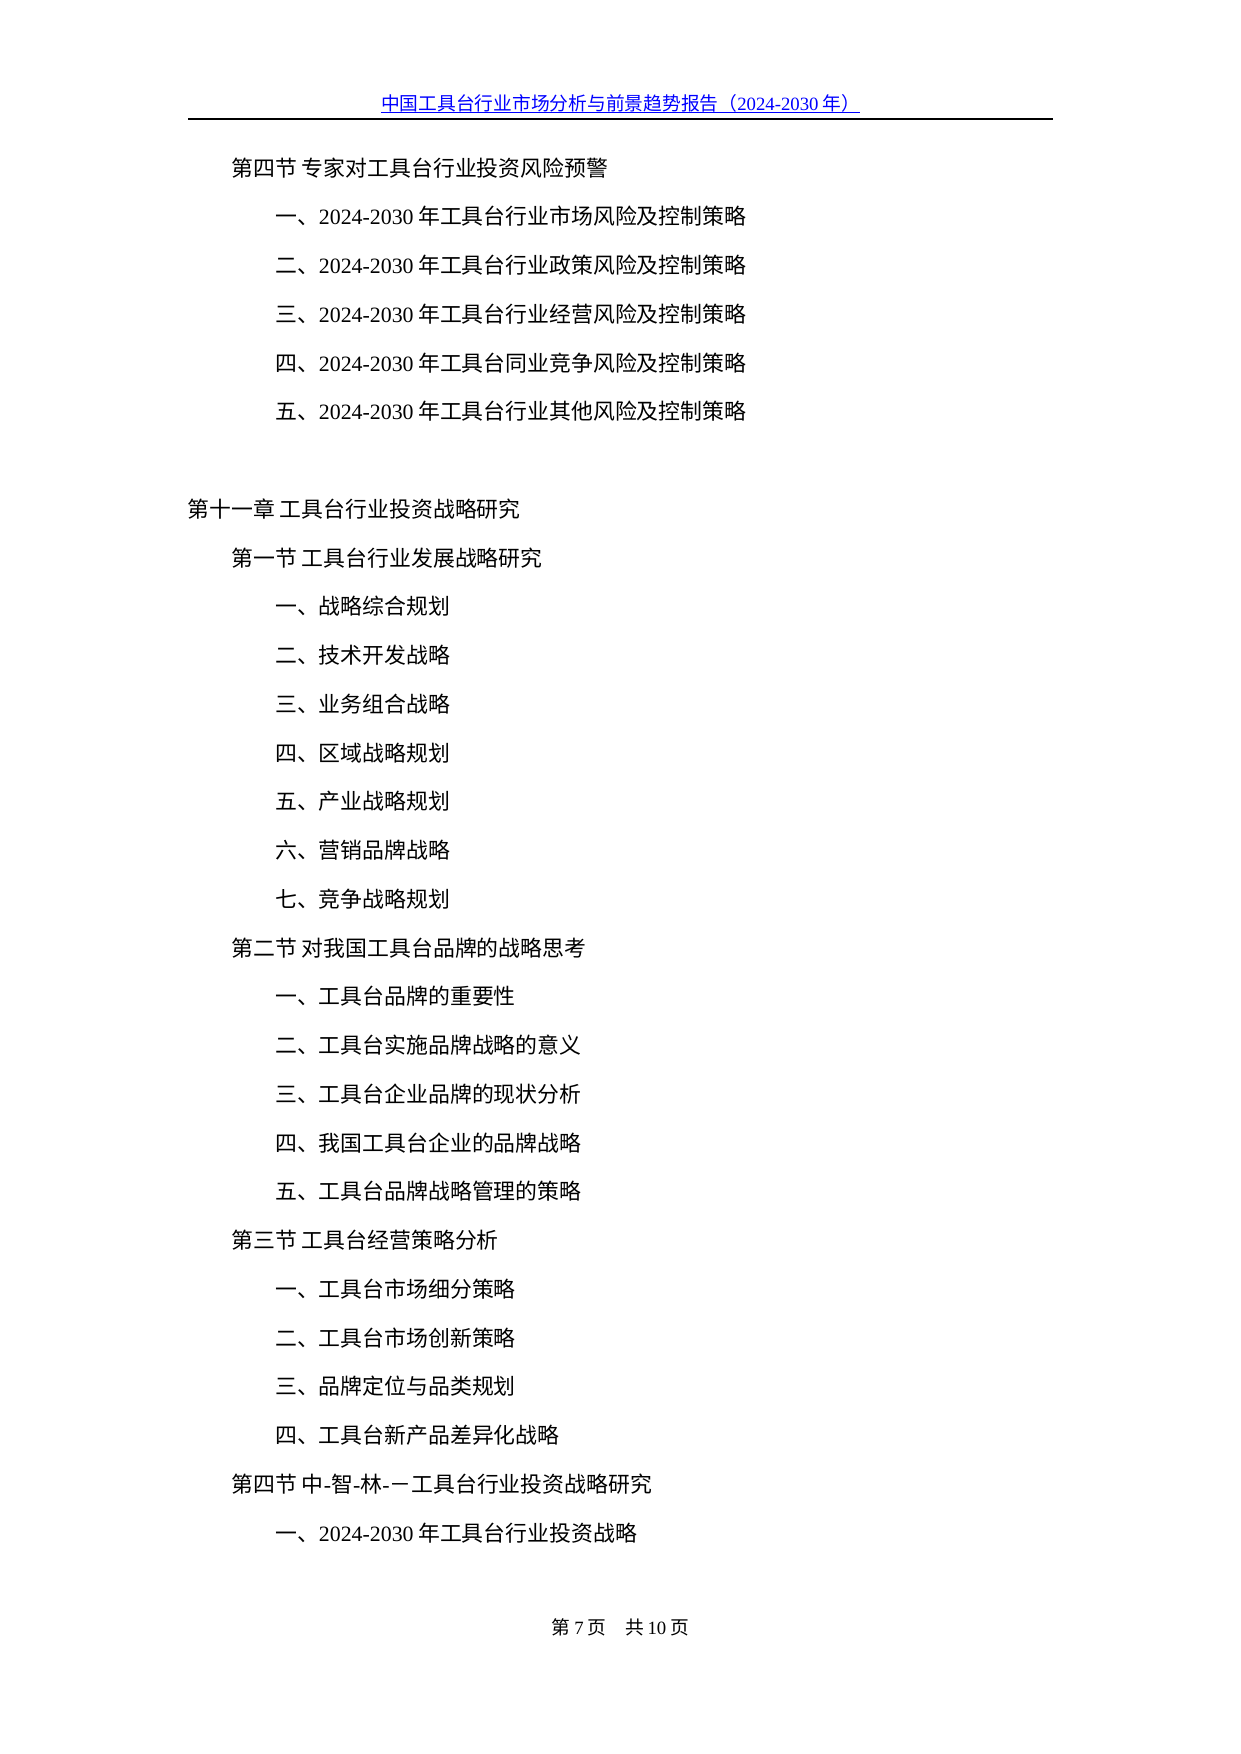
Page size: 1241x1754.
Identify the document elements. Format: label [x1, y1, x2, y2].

text [187, 150, 1053, 1548]
